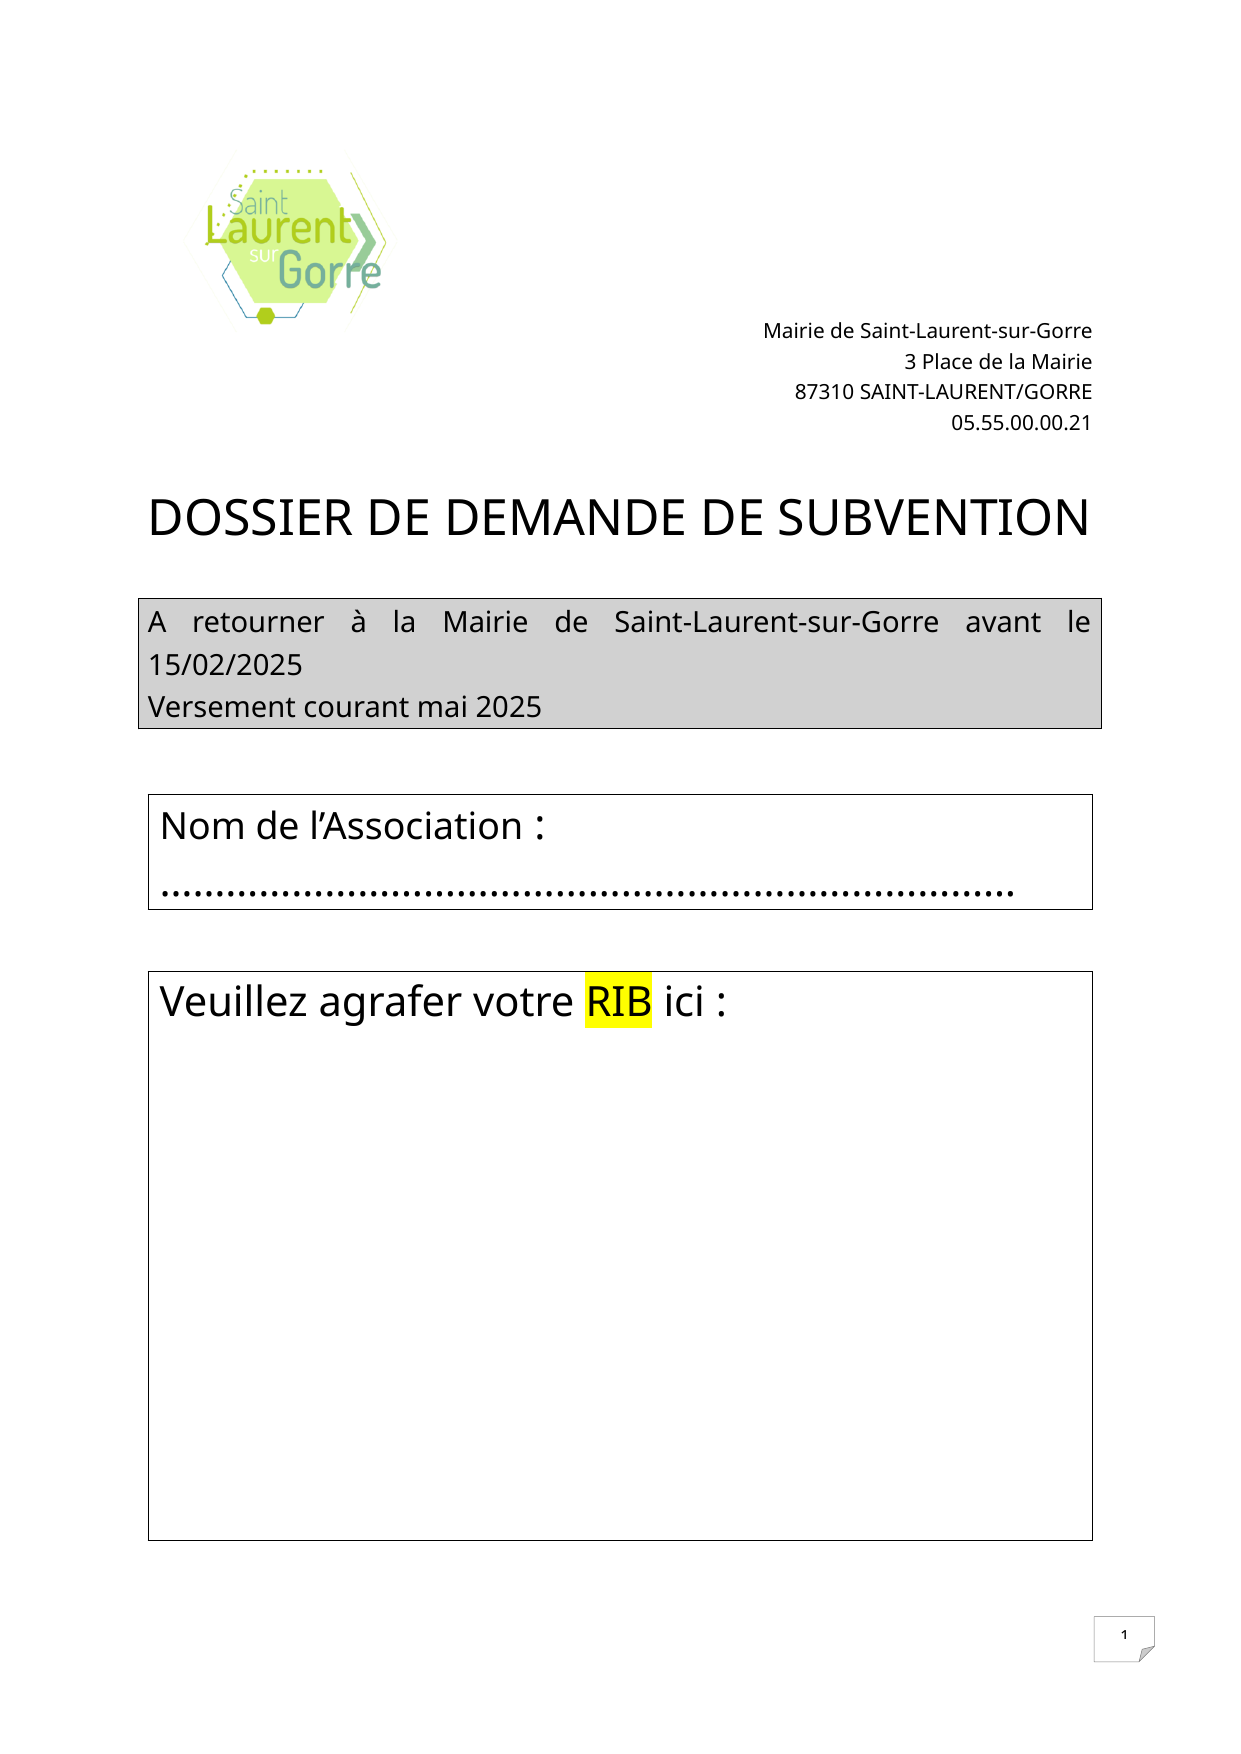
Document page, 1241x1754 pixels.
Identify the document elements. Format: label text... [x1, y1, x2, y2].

text DOSSIER DE DEMANDE DE SUBVENTION [148, 482, 1093, 550]
text A retourner à la Mairie de Saint-Laurent-sur-Gorre avant le 15/02/2025 [139, 599, 1101, 683]
picture [172, 147, 438, 339]
table_header Veuillez agrafer votre RIB ici : [149, 972, 1092, 1539]
text 3 Place de la Mairie [148, 347, 1093, 375]
text Versement courant mai 2025 [139, 683, 1101, 728]
text 87310 SAINT-LAURENT/GORRE [148, 377, 1093, 406]
table_header Nom de l’Association : …………………………………………………………………… [149, 795, 1092, 908]
text 05.55.00.00.21 [148, 408, 1093, 437]
